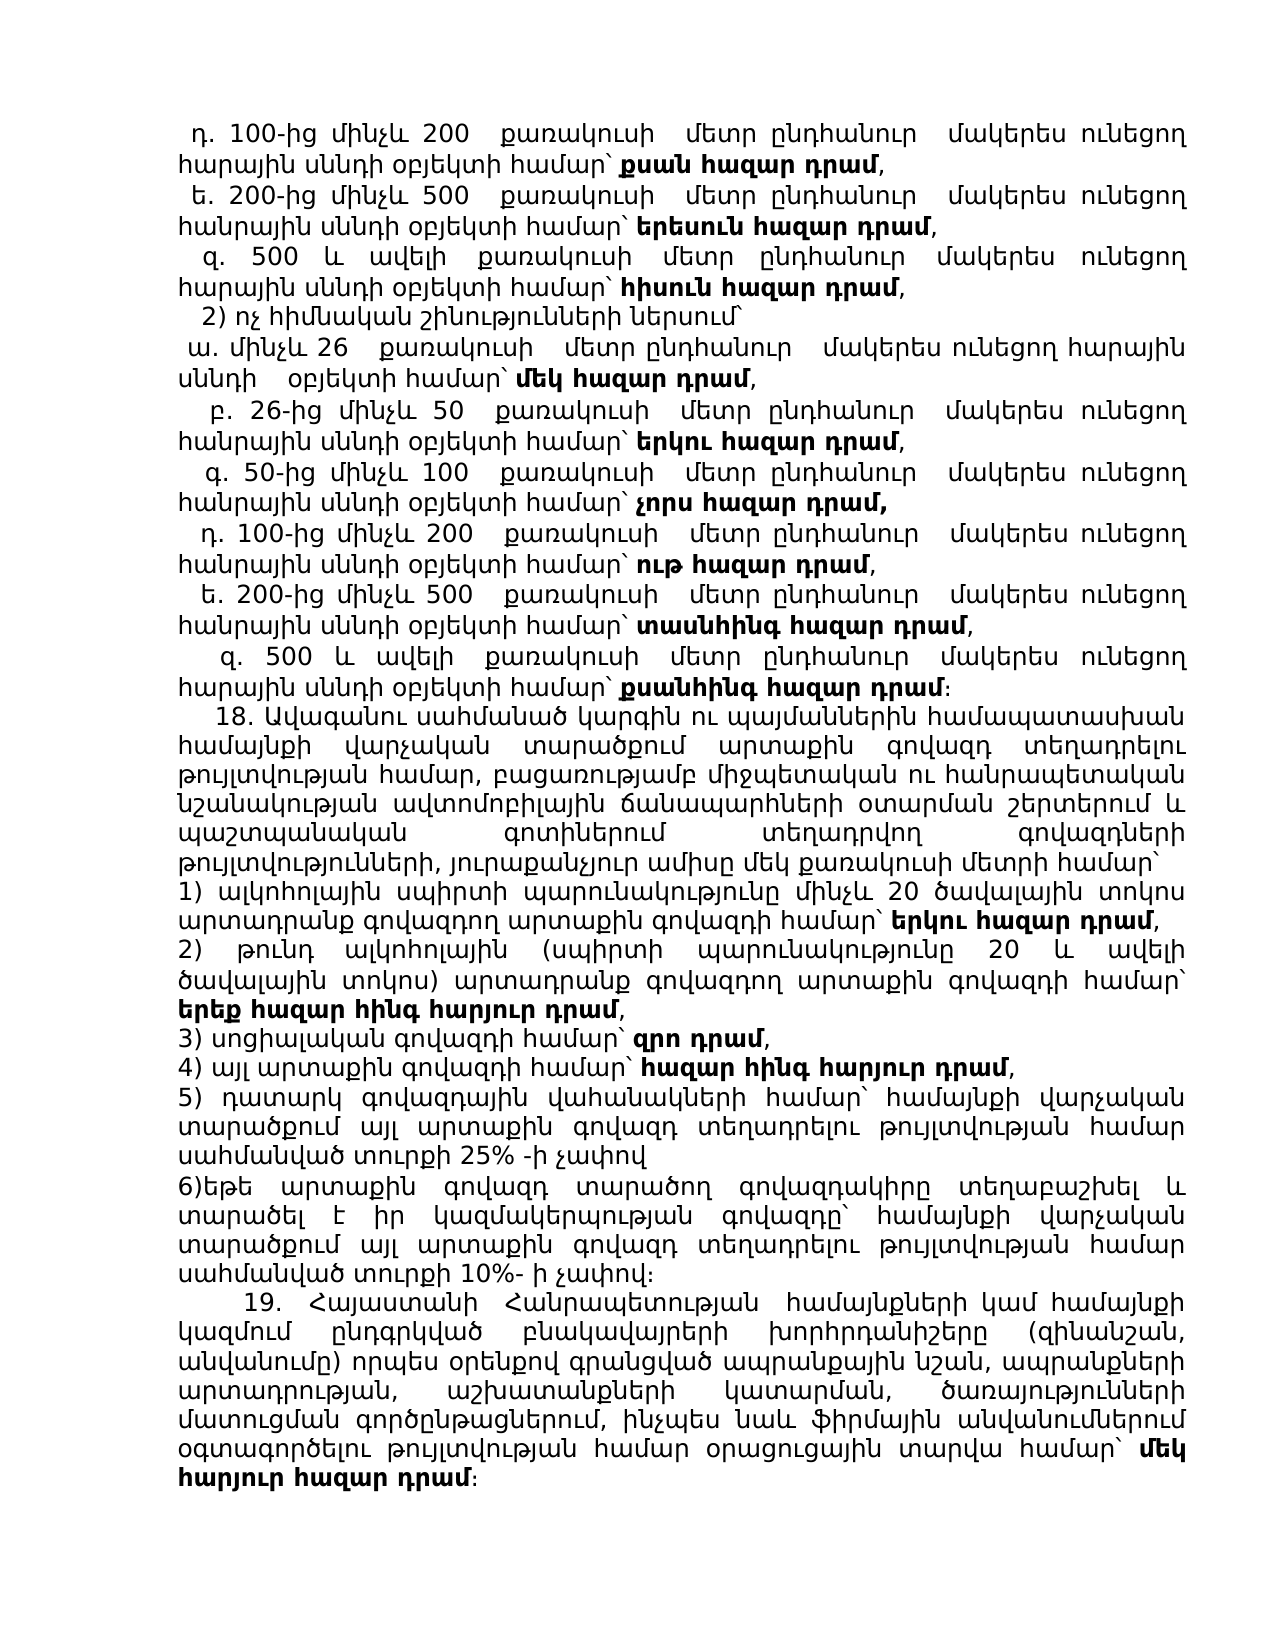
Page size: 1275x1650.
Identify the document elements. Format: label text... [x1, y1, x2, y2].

text գ․ 50-ից մինչև 100 քառակուսի մետր ընդհանուր մակերես ունեցող հանրային սննդի օբյեկտի համար՝ չորս հազար դրամ, [177, 456, 1186, 518]
text ե․ 200-ից մինչև 500 քառակուսի մետր ընդհանուր մակերես ունեցող հանրային սննդի օբյեկտի համար՝ տասնհինգ հազար դրամ, [177, 579, 1186, 641]
text 2) ոչ հիմնական շինությունների ներսում՝ [177, 302, 1186, 332]
text ա․ մինչև 26 քառակուսի մետր ընդհանուր մակերես ունեցող հարային սննդի օբյեկտի համար՝ մեկ հազար դրամ, [177, 332, 1186, 395]
text 18. Ավագանու սահմանած կարգին ու պայմաններին համապատասխան համայնքի վարչական տարածքում արտաքին գովազդ տեղադրելու թույլտվության համար, բացառությամբ միջպետական ու հանրապետական նշանակության ավտոմոբիլային ճանապարհների օտարման շերտերում և պաշտպանական գոտիներում տեղադրվող գովազդների թույլտվությունների, յուրաքանչյուր ամիսը մեկ քառակուսի մետրի համար՝ [177, 702, 1186, 877]
text 5) դատարկ գովազդային վահանակների համար՝ համայնքի վարչական տարածքում այլ արտաքին գովազդ տեղադրելու թույլտվության համար սահմանված տուրքի 25% -ի չափով [177, 1083, 1186, 1172]
text 4) այլ արտաքին գովազդի համար՝ հազար հինգ հարյուր դրամ, [177, 1053, 1186, 1083]
text զ․ 500 և ավելի քառակուսի մետր ընդհանուր մակերես ունեցող հարային սննդի օբյեկտի համար՝ հիսուն հազար դրամ, [177, 241, 1186, 302]
text 3) սոցիալական գովազդի համար՝ զրո դրամ, [177, 1024, 1186, 1053]
text զ․ 500 և ավելի քառակուսի մետր ընդհանուր մակերես ունեցող հարային սննդի օբյեկտի համար՝ քսանհինգ հազար դրամ։ [177, 641, 1186, 702]
text դ․ 100-ից մինչև 200 քառակուսի մետր ընդհանուր մակերես ունեցող հանրային սննդի օբյեկտի համար՝ ութ հազար դրամ, [177, 518, 1186, 579]
text դ․ 100-ից մինչև 200 քառակուսի մետր ընդհանուր մակերես ունեցող հարային սննդի օբյեկտի համար՝ քսան հազար դրամ, [177, 118, 1186, 179]
text ե․ 200-ից մինչև 500 քառակուսի մետր ընդհանուր մակերես ունեցող հանրային սննդի օբյեկտի համար՝ երեսուն հազար դրամ, [177, 179, 1186, 241]
text 2) թունդ ալկոհոլային (սպիրտի պարունակությունը 20 և ավելի ծավալային տոկոս) արտադրանք գովազդող արտաքին գովազդի համար՝ երեք հազար հինգ հարյուր դրամ, [177, 935, 1186, 1024]
text 19. Հայաստանի Հանրապետության համայնքների կամ համայնքի կազմում ընդգրկված բնակավայրերի խորհրդանիշերը (զինանշան, անվանումը) որպես օրենքով գրանցված ապրանքային նշան, ապրանքների արտադրության, աշխատանքների կատարման, ծառայությունների մատուցման գործընթացներում, ինչպես նաև ֆիրմային անվանումներում օգտագործելու թույլտվության համար օրացուցային տարվա համար՝ մեկ հարյուր հազար դրամ։ [177, 1288, 1186, 1493]
text բ․ 26-ից մինչև 50 քառակուսի մետր ընդհանուր մակերես ունեցող հանրային սննդի օբյեկտի համար՝ երկու հազար դրամ, [177, 395, 1186, 456]
text 1) ալկոհոլային սպիրտի պարունակությունը մինչև 20 ծավալային տոկոս արտադրանք գովազդող արտաքին գովազդի համար՝ երկու հազար դրամ, [177, 877, 1186, 935]
text 6)եթե արտաքին գովազդ տարածող գովազդակիրը տեղաբաշխել և տարածել է իր կազմակերպության գովազդը՝ համայնքի վարչական տարածքում այլ արտաքին գովազդ տեղադրելու թույլտվության համար սահմանված տուրքի 10%- ի չափով։ [177, 1172, 1186, 1288]
